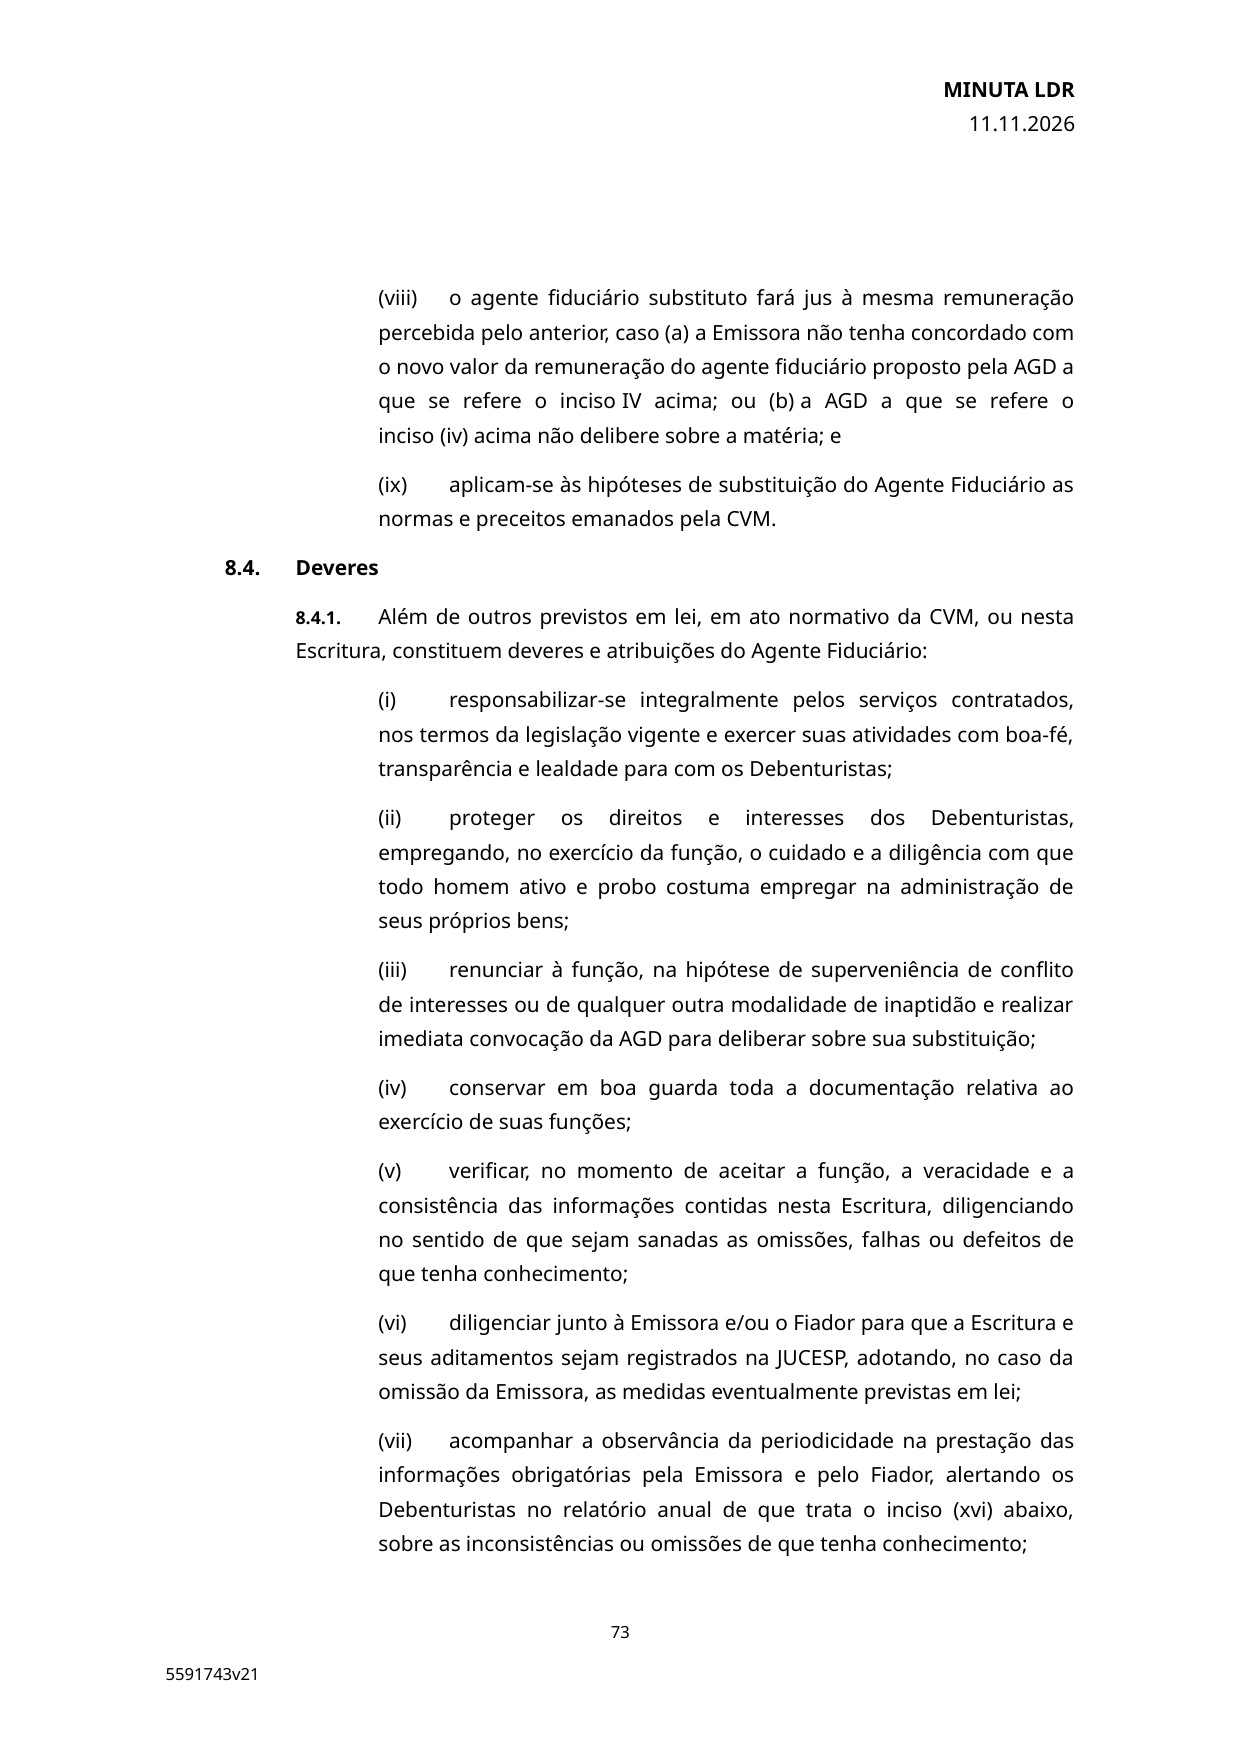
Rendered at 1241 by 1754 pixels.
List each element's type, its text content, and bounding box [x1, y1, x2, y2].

text proteger os direitos e interesses dos Debenturistas, empregando, no exercício da função, o cuidado e a diligência com que todo homem ativo e probo costuma empregar na administração de seus próprios bens; [378, 803, 1075, 935]
text verificar, no momento de aceitar a função, a veracidade e a consistência das informações contidas nesta Escritura, diligenciando no sentido de que sejam sanadas as omissões, falhas ou defeitos de que tenha conhecimento; [378, 1156, 1075, 1288]
text o agente fiduciário substituto fará jus à mesma remuneração percebida pelo anterior, caso (a) a Emissora não tenha concordado com o novo valor da remuneração do agente fiduciário proposto pela AGD a que se refere o inciso IV acima; ou (b) a AGD a que se refere o inciso (iv) acima não delibere sobre a matéria; e [378, 283, 1075, 449]
text aplicam-se às hipóteses de substituição do Agente Fiduciário as normas e preceitos emanados pela CVM. [378, 470, 1075, 533]
text renunciar à função, na hipótese de superveniência de conflito de interesses ou de qualquer outra modalidade de inaptidão e realizar imediata convocação da AGD para deliberar sobre sua substituição; [378, 955, 1075, 1053]
list responsabilizar-se integralmente pelos serviços contratados, nos termos da legislação vigente e exercer suas atividades com boa-fé, transparência e lealdade para com os Debenturistas; [378, 686, 1075, 783]
text diligenciar junto à Emissora e/ou o Fiador para que a Escritura e seus aditamentos sejam registrados na JUCESP, adotando, no caso da omissão da Emissora, as medidas eventualmente previstas em lei; [378, 1308, 1075, 1406]
text Deveres [224, 553, 1075, 582]
text conservar em boa guarda toda a documentação relativa ao exercício de suas funções; [378, 1073, 1075, 1136]
text Além de outros previstos em lei, em ato normativo da CVM, ou nesta Escritura, constituem deveres e atribuições do Agente Fiduciário: [295, 602, 1075, 665]
text acompanhar a observância da periodicidade na prestação das informações obrigatórias pela Emissora e pelo Fiador, alertando os Debenturistas no relatório anual de que trata o inciso (xvi) abaixo, sobre as inconsistências ou omissões de que tenha conhecimento; [378, 1426, 1075, 1558]
